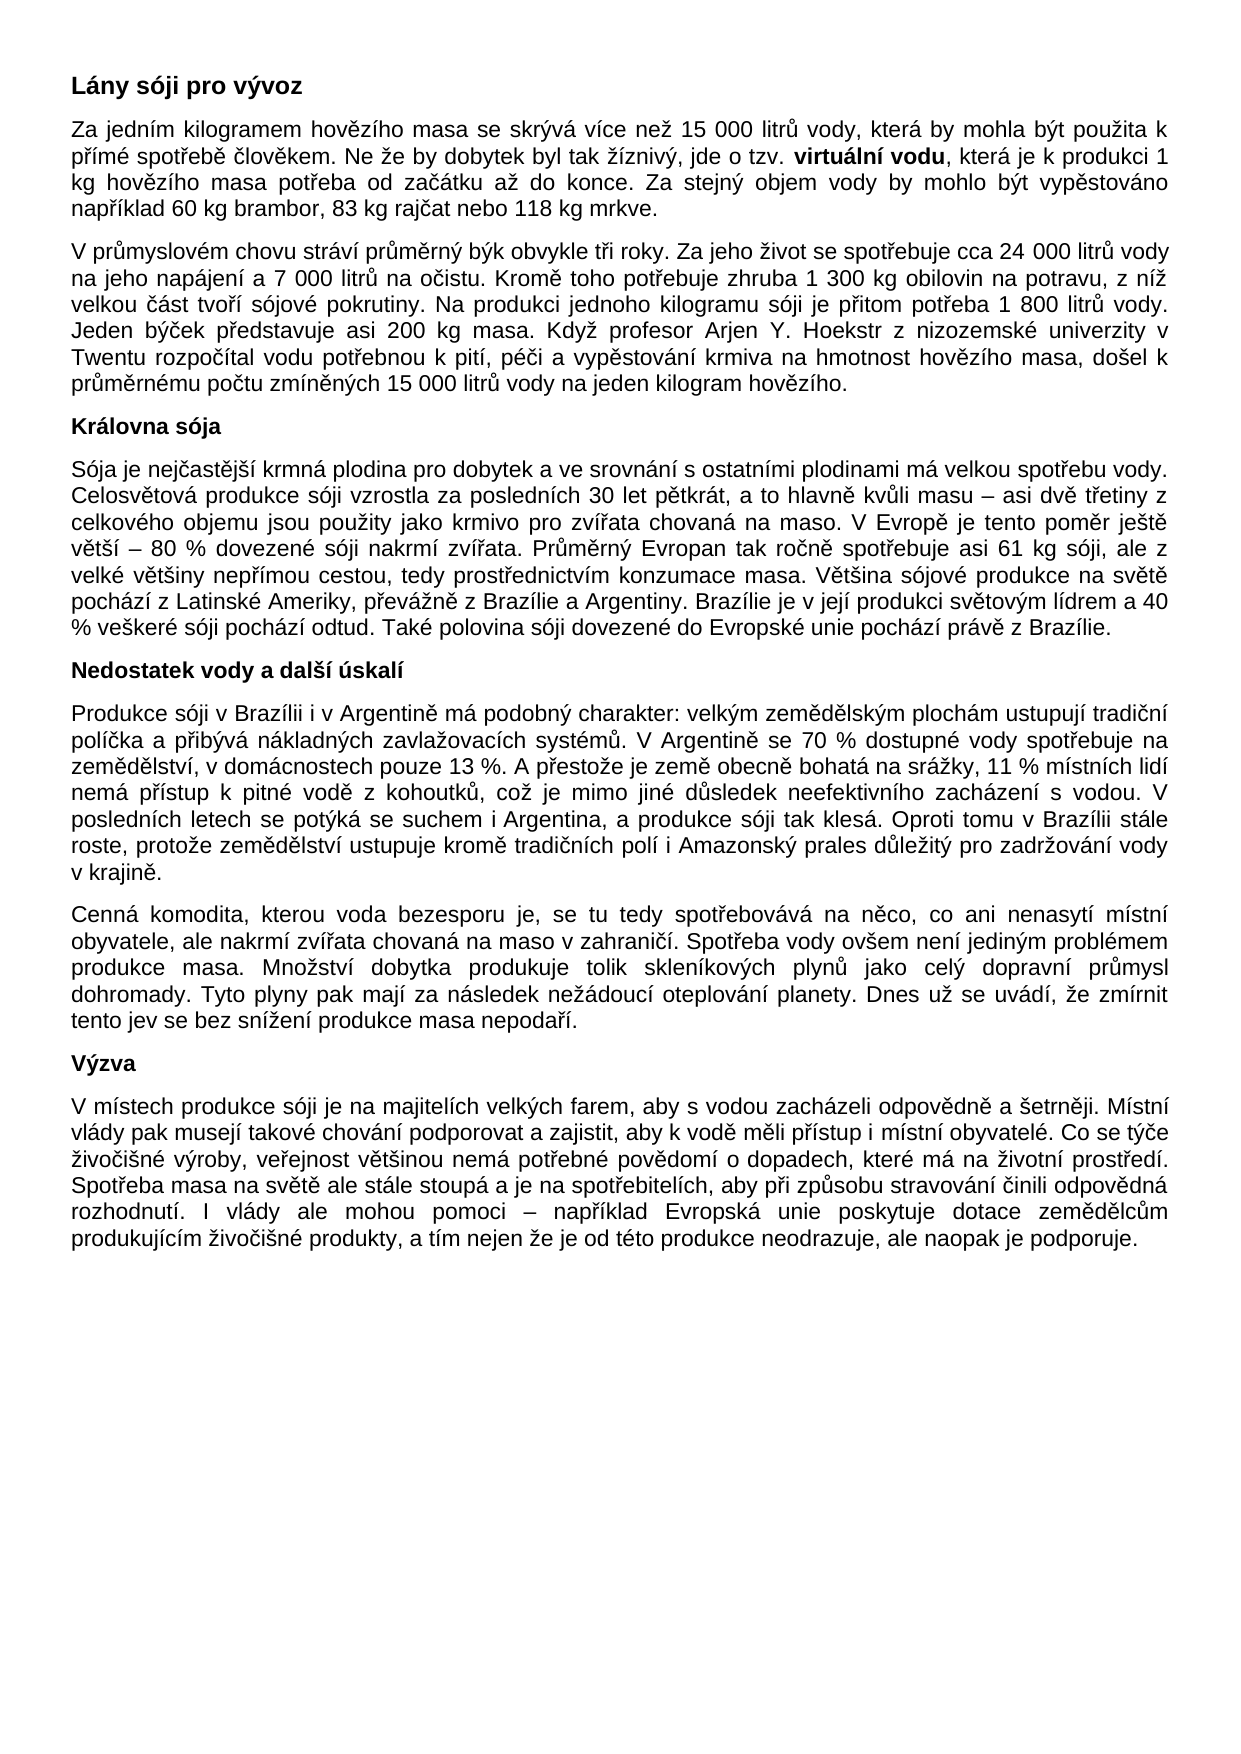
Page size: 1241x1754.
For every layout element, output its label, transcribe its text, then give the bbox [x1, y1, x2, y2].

text V průmyslovém chovu stráví průměrný býk obvykle tři roky. Za jeho život se spotřebuje cca 24 000 litrů vody na jeho napájení a 7 000 litrů na očistu. Kromě toho potřebuje zhruba 1 300 kg obilovin na potravu, z níž velkou část tvoří sójové pokrutiny. Na produkci jednoho kilogramu sóji je přitom potřeba 1 800 litrů vody. Jeden býček představuje asi 200 kg masa. Když profesor Arjen Y. Hoekstr z nizozemské univerzity v Twentu rozpočítal vodu potřebnou k pití, péči a vypěstování krmiva na hmotnost hovězího masa, došel k průměrnému počtu zmíněných 15 000 litrů vody na jeden kilogram hovězího. [71, 238, 1169, 396]
text Cenná komodita, kterou voda bezesporu je, se tu tedy spotřebovává na něco, co ani nenasytí místní obyvatele, ale nakrmí zvířata chovaná na maso v zahraničí. Spotřeba vody ovšem není jediným problémem produkce masa. Množství dobytka produkuje tolik skleníkových plynů jako celý dopravní průmysl dohromady. Tyto plyny pak mají za následek nežádoucí oteplování planety. Dnes už se uvádí, že zmírnit tento jev se bez snížení produkce masa nepodaří. [71, 901, 1169, 1033]
text Lány sóji pro vývoz [71, 71, 1169, 99]
text Výzva [71, 1050, 1169, 1076]
text Nedostatek vody a další úskalí [71, 657, 1169, 684]
text Sója je nejčastější krmná plodina pro dobytek a ve srovnání s ostatními plodinami má velkou spotřebu vody. Celosvětová produkce sóji vzrostla za posledních 30 let pětkrát, a to hlavně kvůli masu – asi dvě třetiny z celkového objemu jsou použity jako krmivo pro zvířata chovaná na maso. V Evropě je tento poměr ještě větší – 80 % dovezené sóji nakrmí zvířata. Průměrný Evropan tak ročně spotřebuje asi 61 kg sóji, ale z velké většiny nepřímou cestou, tedy prostřednictvím konzumace masa. Většina sójové produkce na světě pochází z Latinské Ameriky, převážně z Brazílie a Argentiny. Brazílie je v její produkci světovým lídrem a 40 % veškeré sóji pochází odtud. Také polovina sóji dovezené do Evropské unie pochází právě z Brazílie. [71, 456, 1169, 641]
text Produkce sóji v Brazílii i v Argentině má podobný charakter: velkým zemědělským plochám ustupují tradiční políčka a přibývá nákladných zavlažovacích systémů. V Argentině se 70 % dostupné vody spotřebuje na zemědělství, v domácnostech pouze 13 %. A přestože je země obecně bohatá na srážky, 11 % místních lidí nemá přístup k pitné vodě z kohoutků, což je mimo jiné důsledek neefektivního zacházení s vodou. V posledních letech se potýká se suchem i Argentina, a produkce sóji tak klesá. Oproti tomu v Brazílii stále roste, protože zemědělství ustupuje kromě tradičních polí i Amazonský prales důležitý pro zadržování vody v krajině. [71, 700, 1169, 885]
text Za jedním kilogramem hovězího masa se skrývá více než 15 000 litrů vody, která by mohla být použita k přímé spotřebě člověkem. Ne že by dobytek byl tak žíznivý, jde o tzv. virtuální vodu, která je k produkci 1 kg hovězího masa potřeba od začátku až do konce. Za stejný objem vody by mohlo být vypěstováno například 60 kg brambor, 83 kg rajčat nebo 118 kg mrkve. [71, 116, 1169, 222]
text V místech produkce sóji je na majitelích velkých farem, aby s vodou zacházeli odpovědně a šetrněji. Místní vlády pak musejí takové chování podporovat a zajistit, aby k vodě měli přístup i místní obyvatelé. Co se týče živočišné výroby, veřejnost většinou nemá potřebné povědomí o dopadech, které má na životní prostředí. Spotřeba masa na světě ale stále stoupá a je na spotřebitelích, aby při způsobu stravování činili odpovědná rozhodnutí. I vlády ale mohou pomoci – například Evropská unie poskytuje dotace zemědělcům produkujícím živočišné produkty, a tím nejen že je od této produkce neodrazuje, ale naopak je podporuje. [71, 1093, 1169, 1251]
text Královna sója [71, 413, 1169, 439]
